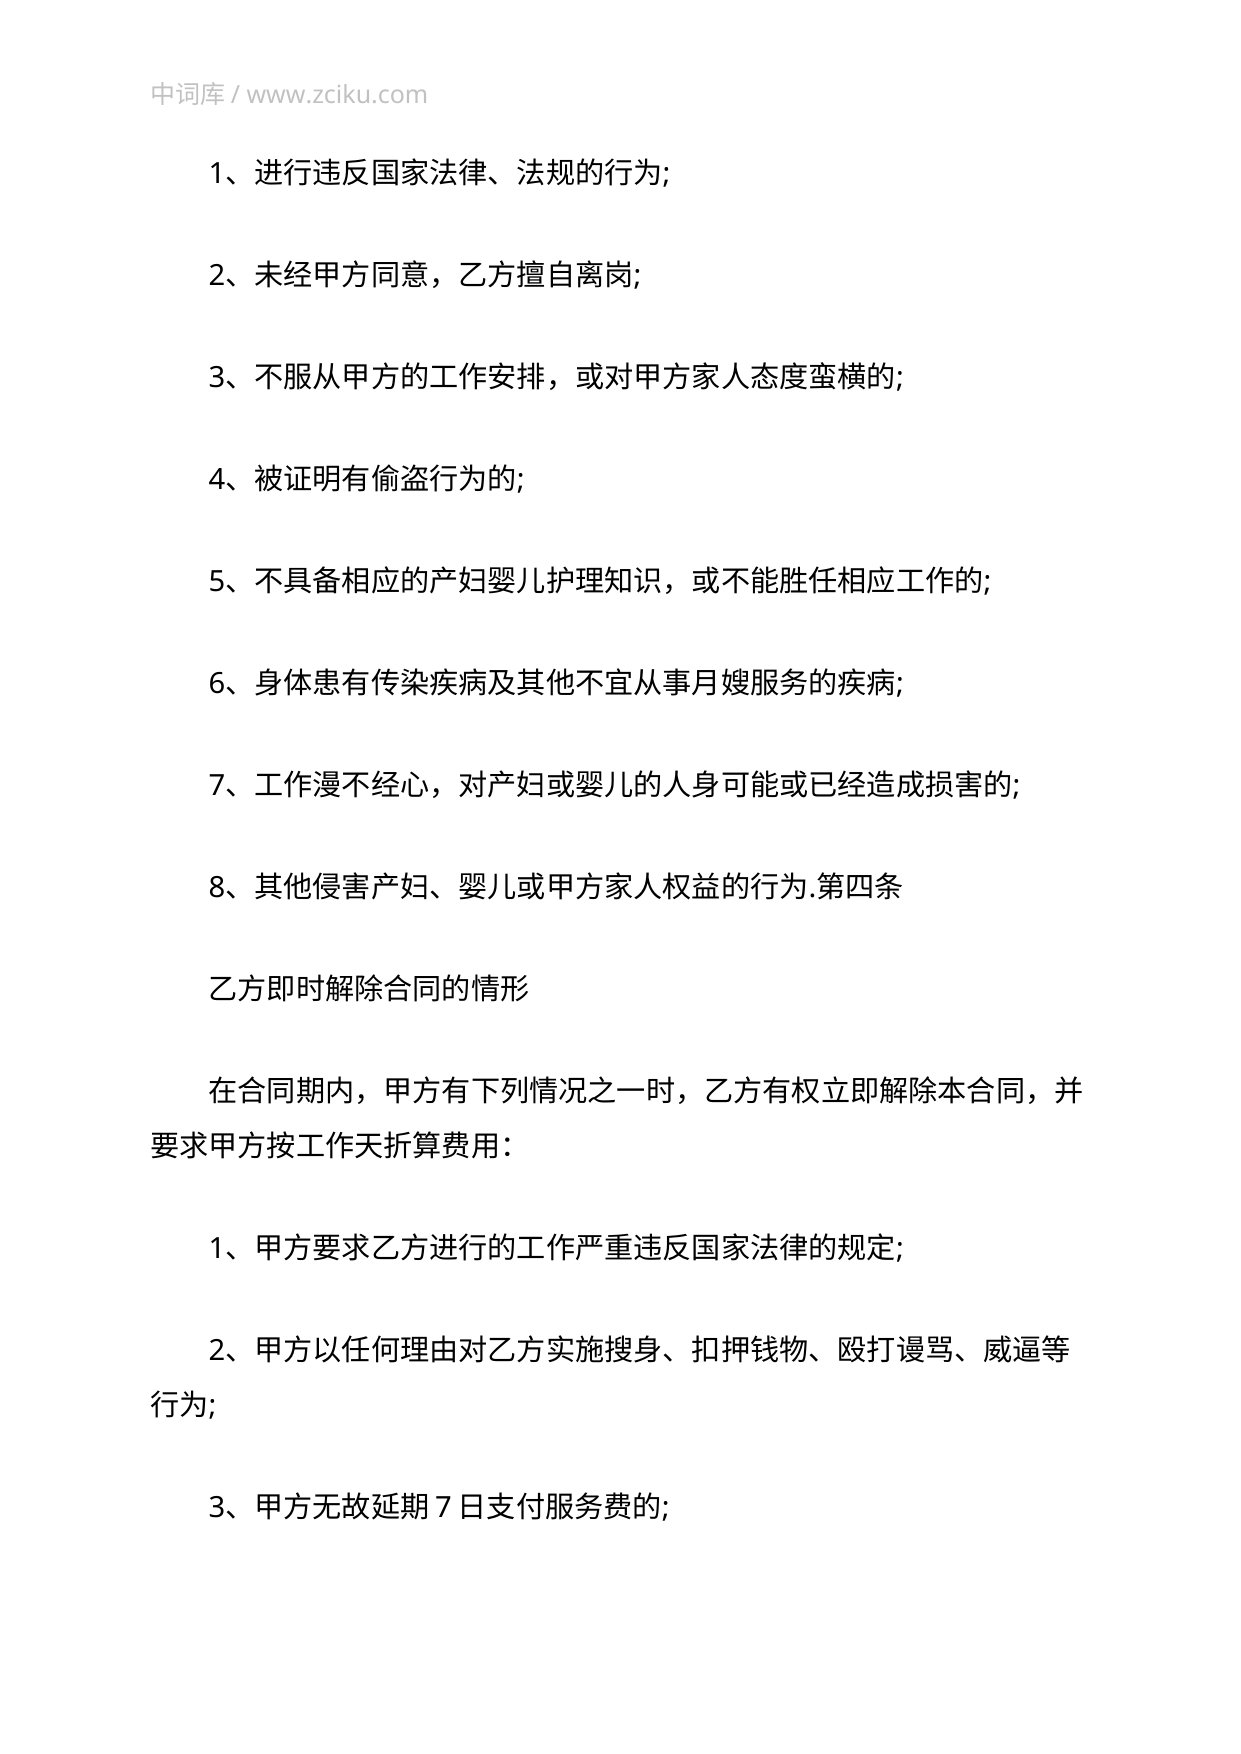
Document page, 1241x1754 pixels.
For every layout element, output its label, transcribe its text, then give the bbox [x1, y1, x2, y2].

text 3、不服从甲方的工作安排，或对甲方家人态度蛮横的; [150, 354, 1090, 396]
text 1、进行违反国家法律、法规的行为; [150, 150, 1090, 192]
text 3、甲方无故延期7日支付服务费的; [150, 1483, 1090, 1526]
text 6、身体患有传染疾病及其他不宜从事月嫂服务的疾病; [150, 660, 1090, 702]
text 8、其他侵害产妇、婴儿或甲方家人权益的行为.第四条 [150, 864, 1090, 906]
text 2、未经甲方同意，乙方擅自离岗; [150, 252, 1090, 294]
text 1、甲方要求乙方进行的工作严重违反国家法律的规定; [150, 1224, 1090, 1267]
text 在合同期内，甲方有下列情况之一时，乙方有权立即解除本合同，并要求甲方按工作天折算费用： [150, 1068, 1090, 1165]
text 5、不具备相应的产妇婴儿护理知识，或不能胜任相应工作的; [150, 558, 1090, 600]
text 乙方即时解除合同的情形 [150, 966, 1090, 1008]
text 2、甲方以任何理由对乙方实施搜身、扣押钱物、殴打谩骂、威逼等行为; [150, 1326, 1090, 1424]
text 7、工作漫不经心，对产妇或婴儿的人身可能或已经造成损害的; [150, 762, 1090, 804]
text 4、被证明有偷盗行为的; [150, 456, 1090, 498]
